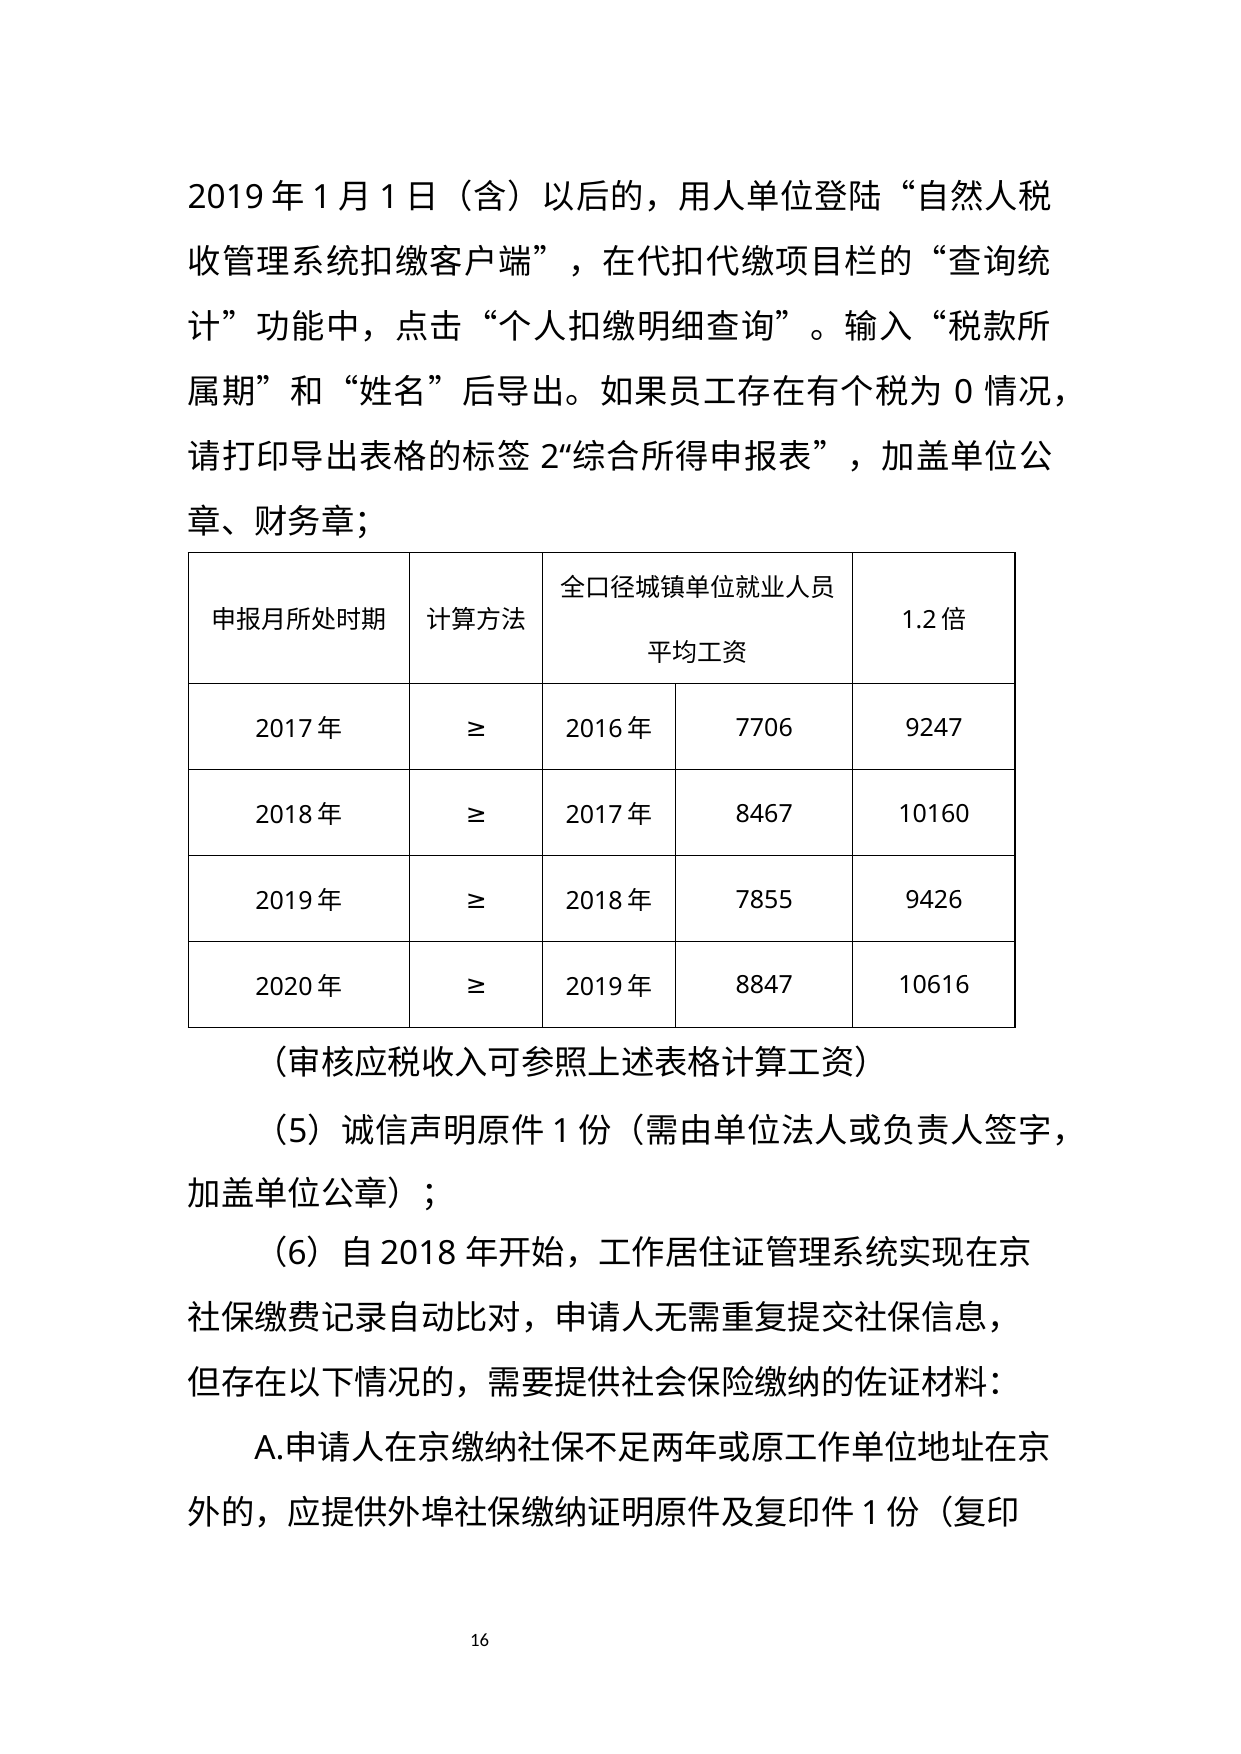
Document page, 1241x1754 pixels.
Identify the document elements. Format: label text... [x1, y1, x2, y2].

table_cell 8467 [676, 770, 852, 855]
table_cell ≥ [410, 684, 542, 769]
table_cell 10616 [853, 942, 1014, 1027]
table_cell ≥ [410, 942, 542, 1027]
table_header 全口径城镇单位就业人员平均工资 [543, 553, 852, 683]
table_cell 2017年 [189, 684, 409, 769]
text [187, 1413, 1053, 1543]
table_cell 7706 [676, 684, 852, 769]
table_header 计算方法 [410, 553, 542, 683]
table_cell 2019年 [189, 856, 409, 941]
table_header 申报月所处时期 [189, 553, 409, 683]
table_cell 2018年 [543, 856, 675, 941]
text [187, 162, 1053, 552]
table_cell 10160 [853, 770, 1014, 855]
table_cell 7855 [676, 856, 852, 941]
table_cell ≥ [410, 770, 542, 855]
table_cell 2020年 [189, 942, 409, 1027]
table_cell 2017年 [543, 770, 675, 855]
text （6）自2018 年开始，工作居住证管理系统实现在京社保缴费记录自动比对，申请人无需重复提交社保信息，但存在以下情况的，需要提供社会保险缴纳的佐证材料： [187, 1218, 1053, 1413]
table_header 1.2倍 [853, 553, 1014, 683]
table_cell 2016年 [543, 684, 675, 769]
table_cell 9247 [853, 684, 1014, 769]
table_cell ≥ [410, 856, 542, 941]
text （审核应税收入可参照上述表格计算工资） [187, 1028, 1053, 1093]
table_cell 9426 [853, 856, 1014, 941]
table_cell 2018年 [189, 770, 409, 855]
table_cell 2019年 [543, 942, 675, 1027]
text （5）诚信声明原件1份（需由单位法人或负责人签字，加盖单位公章）； [187, 1093, 1053, 1218]
table_cell 8847 [676, 942, 852, 1027]
